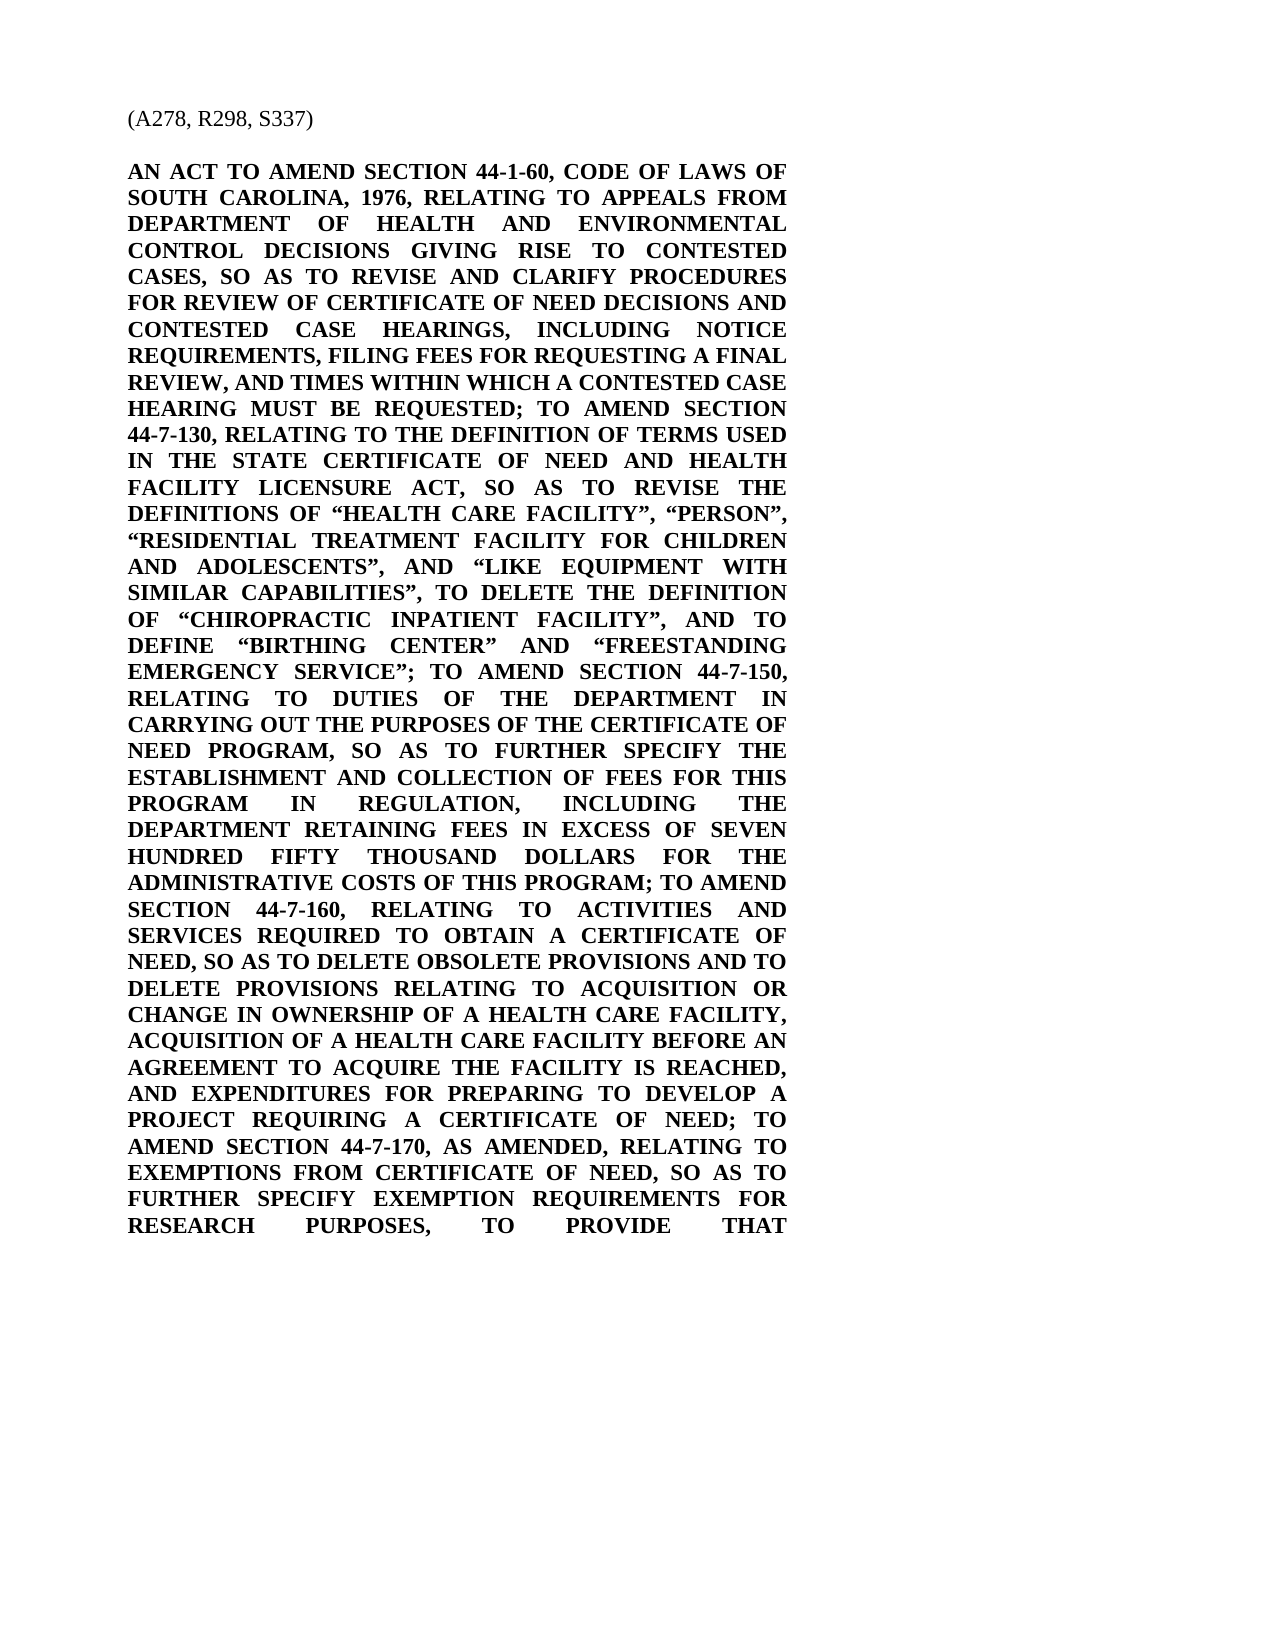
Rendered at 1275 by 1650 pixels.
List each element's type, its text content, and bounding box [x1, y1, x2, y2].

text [127, 158, 787, 1238]
text (A278, R298, S337) [127, 105, 787, 131]
